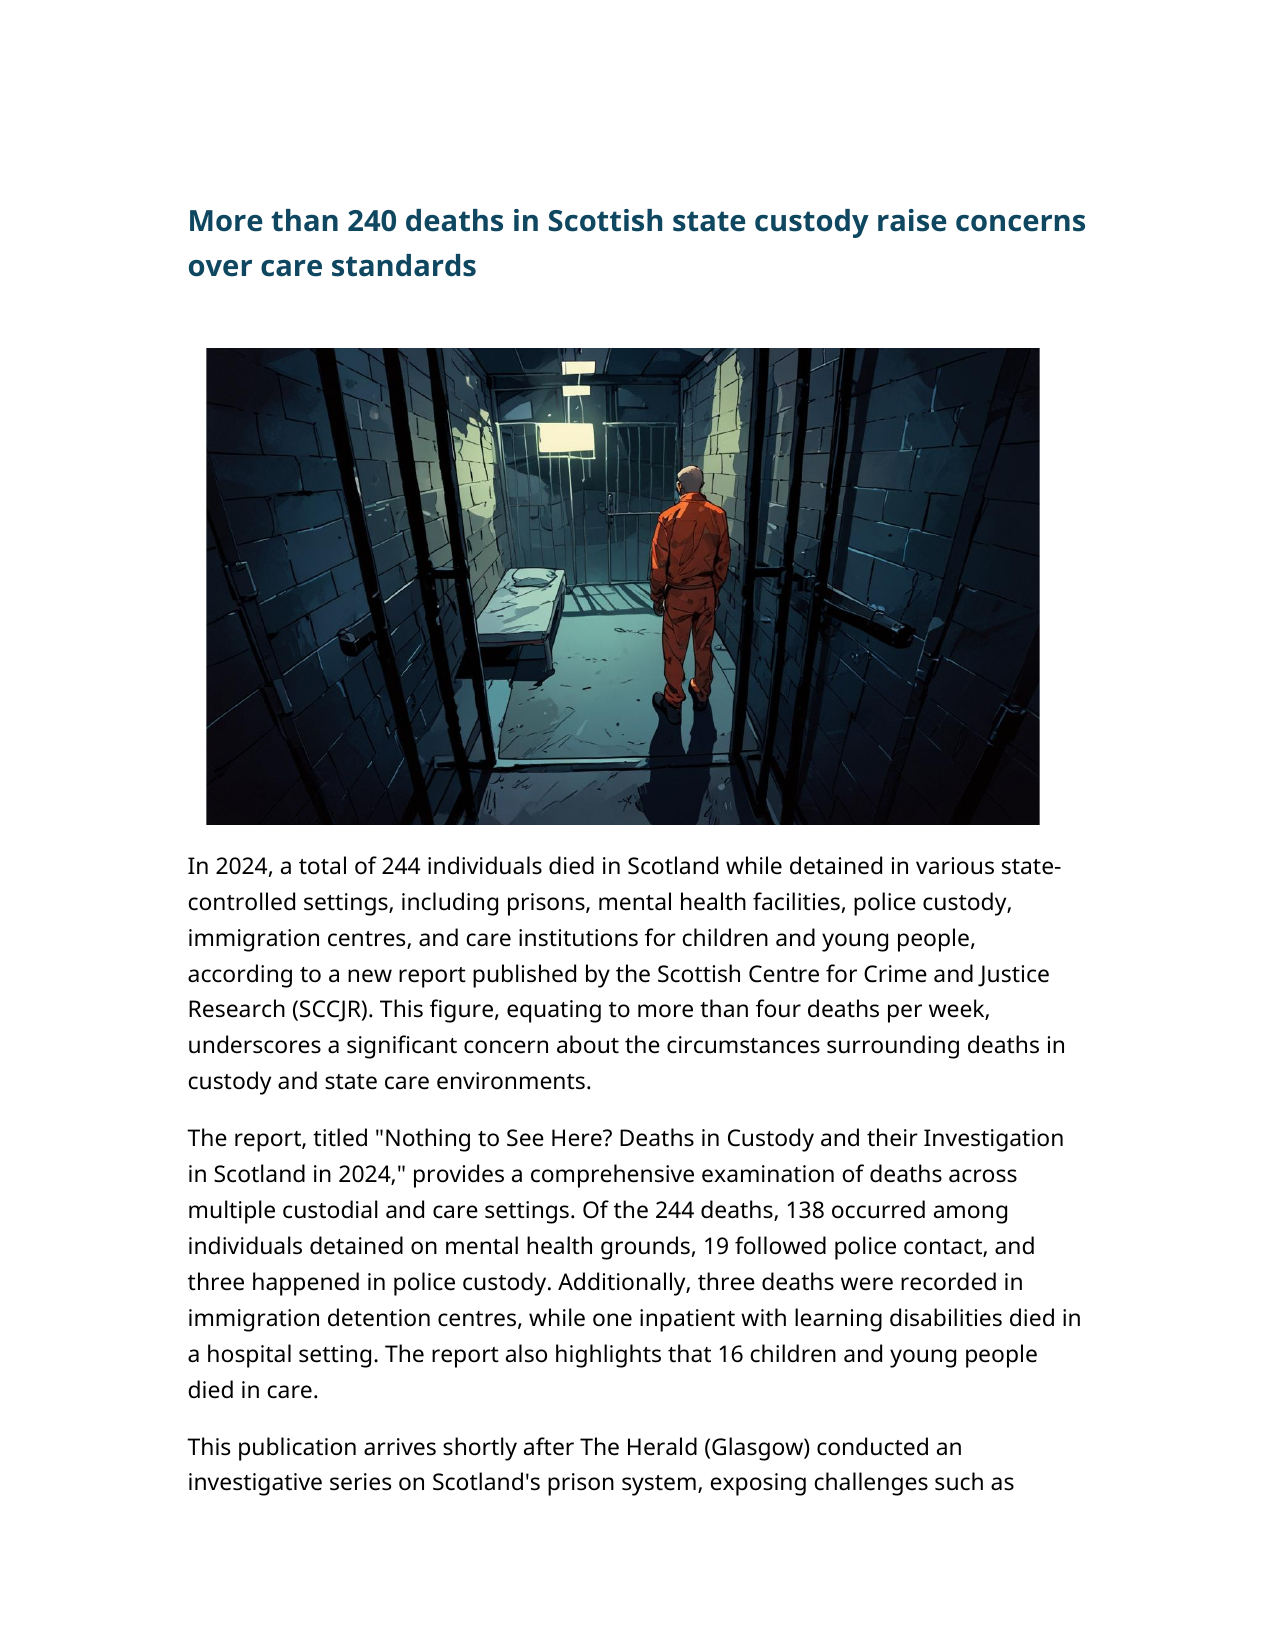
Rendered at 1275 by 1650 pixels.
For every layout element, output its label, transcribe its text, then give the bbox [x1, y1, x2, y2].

subtitle More than 240 deaths in Scottish state custody raise concerns over care standards [187, 200, 1087, 285]
text The report, titled "Nothing to See Here? Deaths in Custody and their Investigation in Scotland in 2024," provides a comprehensive examination of deaths across multiple custodial and care settings. Of the 244 deaths, 138 occurred among individuals detained on mental health grounds, 19 followed police contact, and three happened in police custody. Additionally, three deaths were recorded in immigration detention centres, while one inpatient with learning disabilities died in a hospital setting. The report also highlights that 16 children and young people died in care. [187, 1122, 1087, 1405]
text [187, 1430, 1087, 1498]
text In 2024, a total of 244 individuals died in Scotland while detained in various state-controlled settings, including prisons, mental health facilities, police custody, immigration centres, and care institutions for children and young people, according to a new report published by the Scottish Centre for Crime and Justice Research (SCCJR). This figure, equating to more than four deaths per week, underscores a significant concern about the circumstances surrounding deaths in custody and state care environments. [187, 850, 1087, 1097]
picture [206, 348, 1040, 825]
